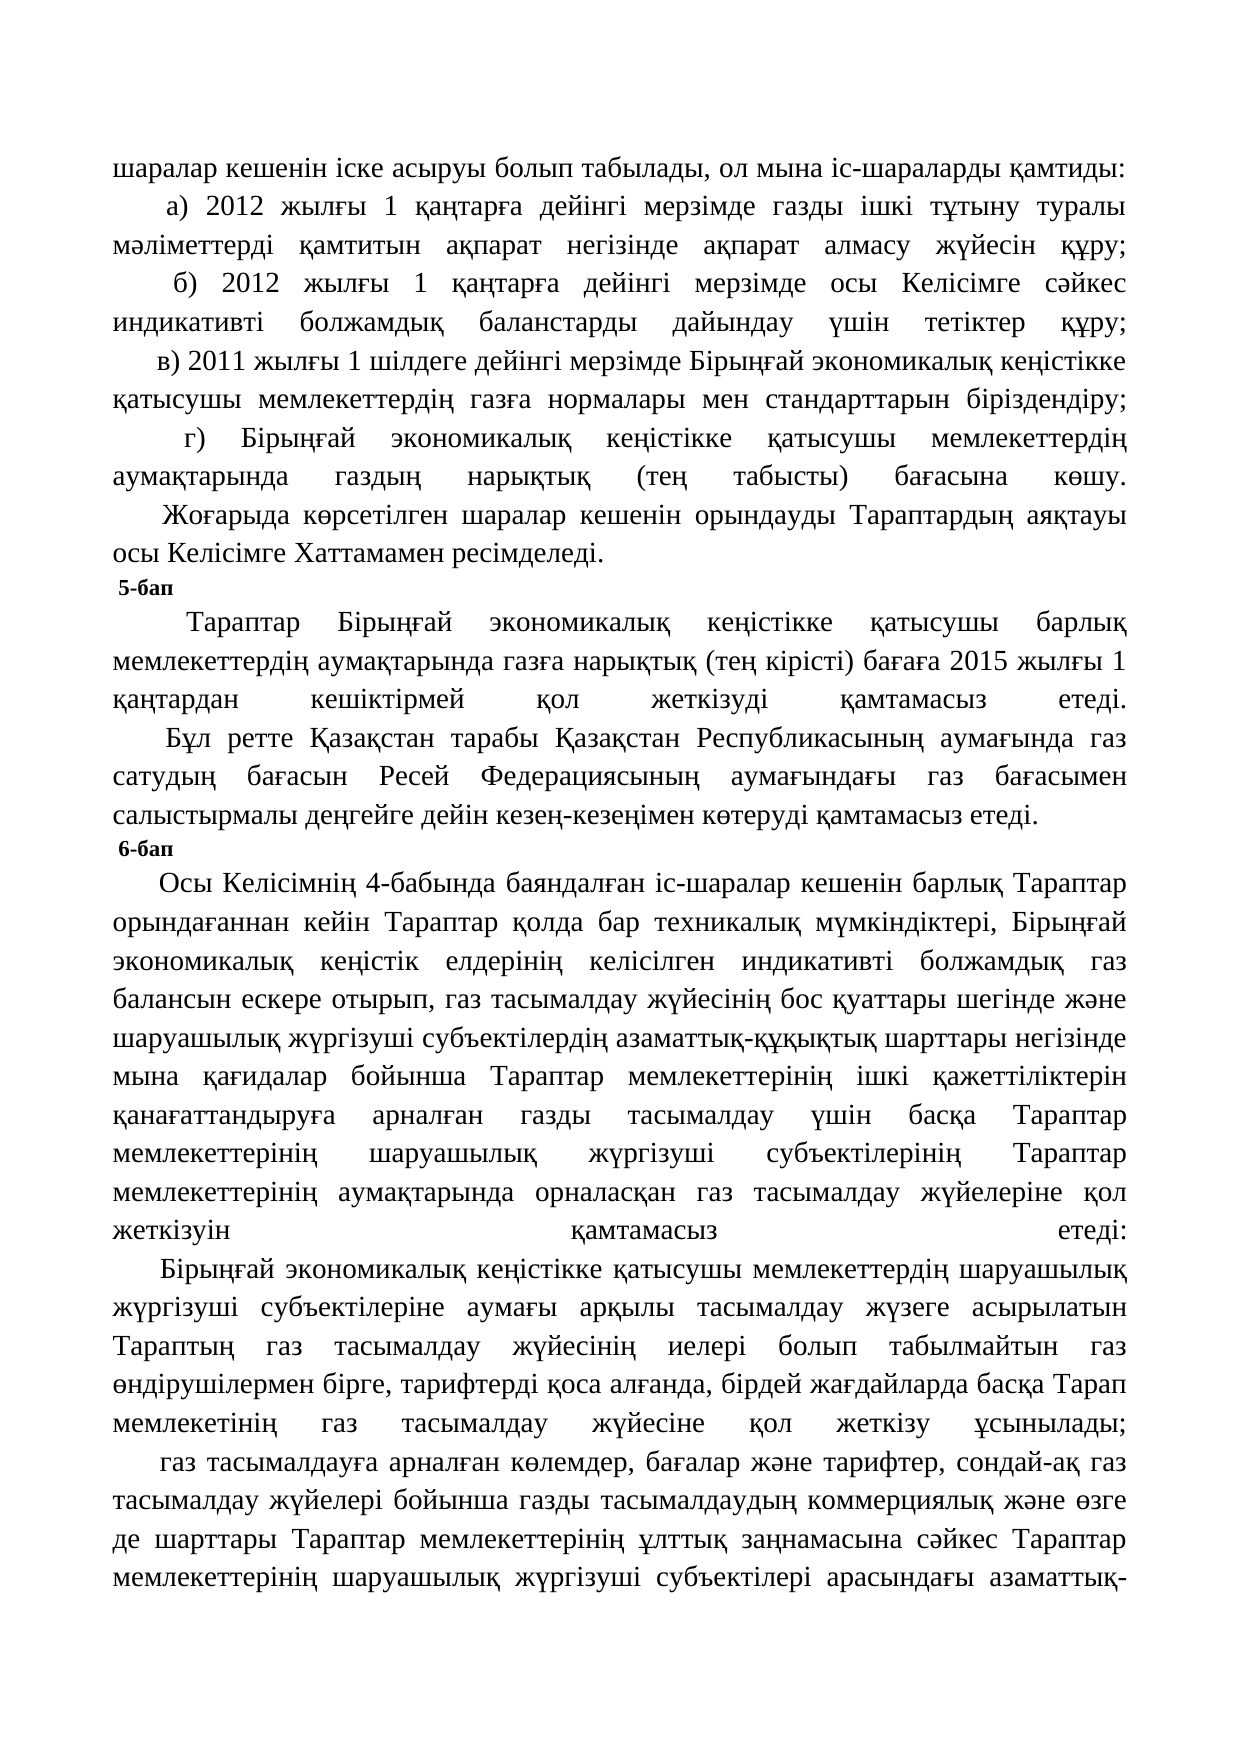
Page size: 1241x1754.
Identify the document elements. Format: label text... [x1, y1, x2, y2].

text 5-бап [112, 574, 1128, 600]
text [112, 866, 1128, 1593]
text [112, 150, 1128, 569]
text 6-бап [112, 835, 1128, 862]
text Тараптар Бірыңғай экономикалық кеңістікке қатысушы барлық мемлекеттердің аумақтарында газға нарықтық (тең кірісті) бағаға 2015 жылғы 1 қаңтардан кешіктірмей қол жеткізуді қамтамасыз етеді. Бұл ретте Қазақстан тарабы Қазақстан Республикасының аумағында газ сатудың бағасын Ресей Федерациясының аумағындағы газ бағасымен салыстырмалы деңгейге дейін кезең-кезеңімен көтеруді қамтамасыз етеді. [112, 604, 1128, 830]
